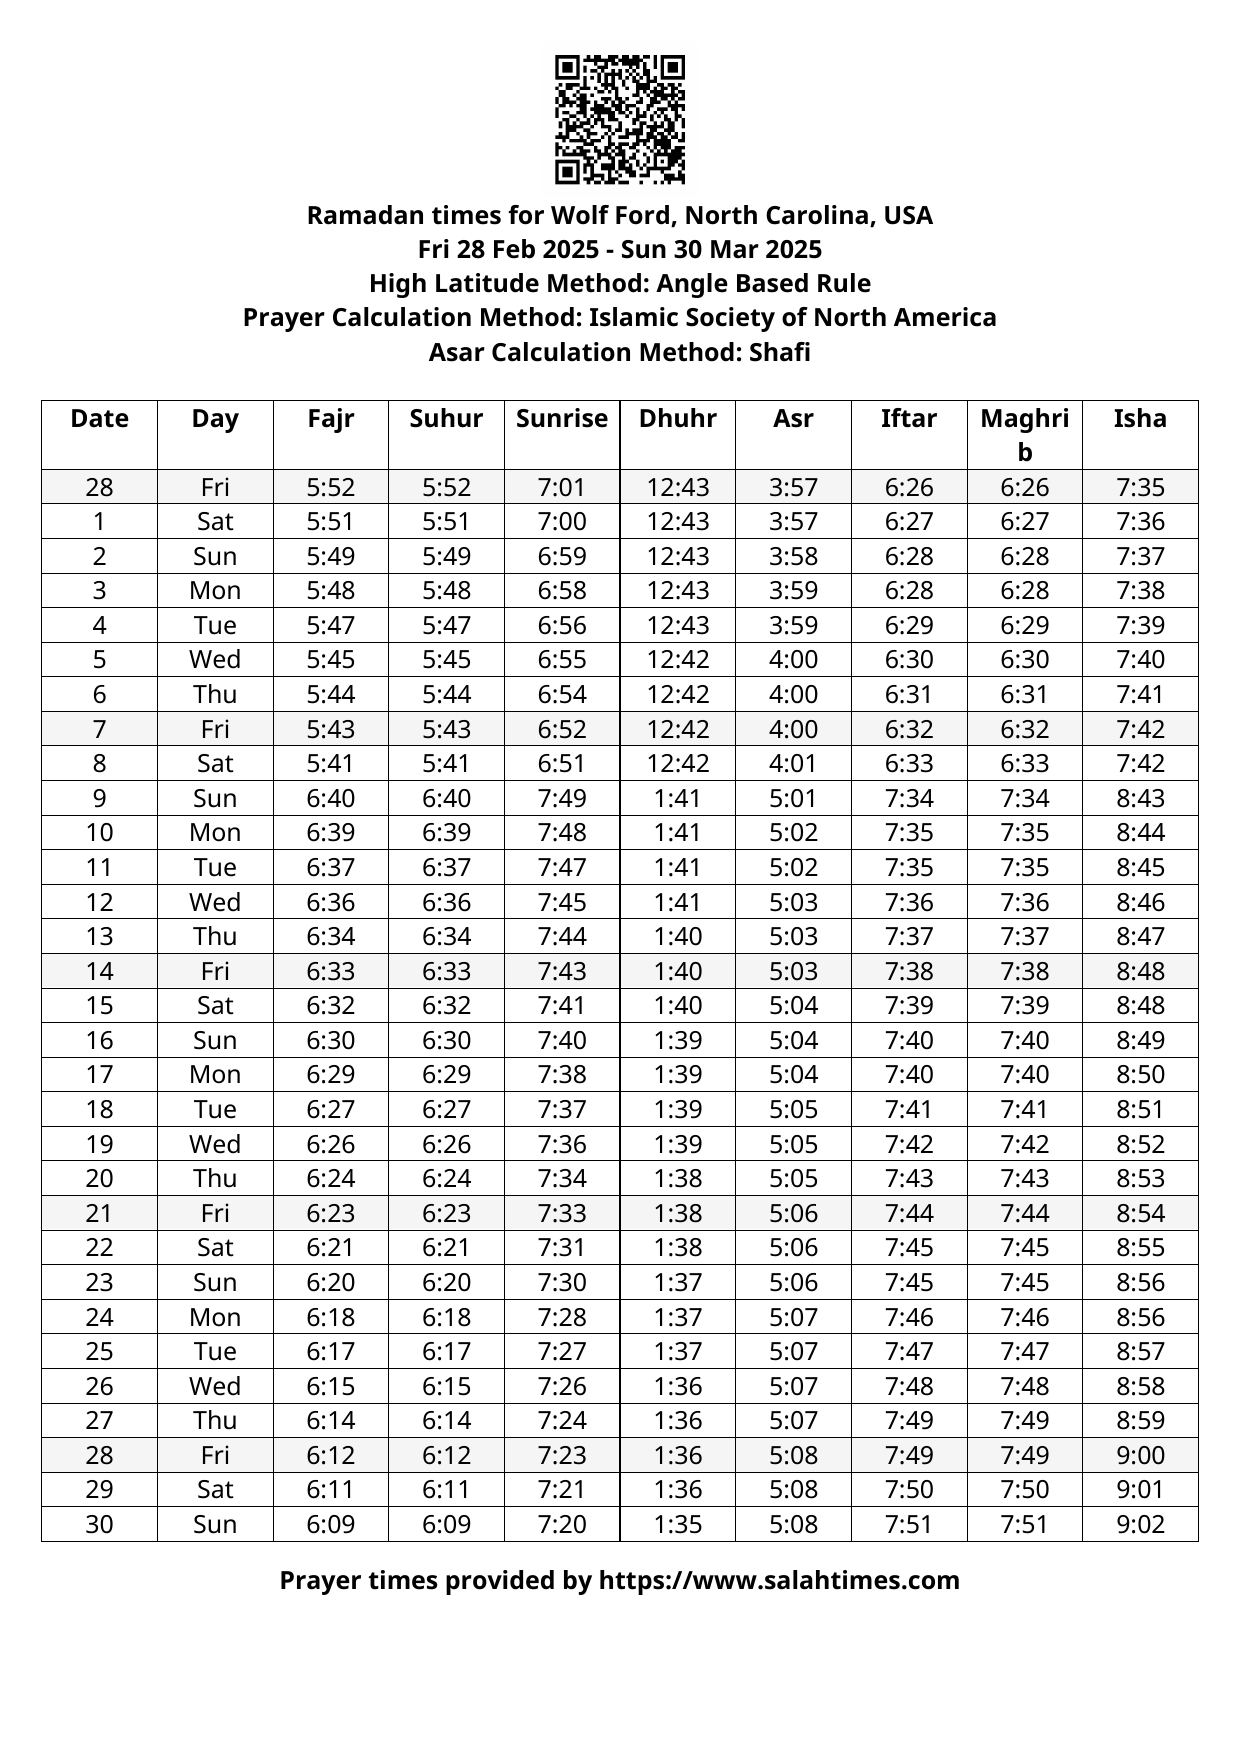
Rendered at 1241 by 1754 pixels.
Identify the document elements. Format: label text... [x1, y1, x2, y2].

table_cell 6:37 [274, 850, 388, 884]
table_cell 8:58 [1083, 1369, 1198, 1402]
table_cell 7:51 [852, 1507, 967, 1541]
table_cell 5:48 [389, 574, 504, 607]
table_header Date [42, 401, 157, 469]
table_cell Sun [158, 1507, 273, 1541]
table_cell 6:33 [852, 746, 967, 780]
table_cell 7:42 [1083, 746, 1198, 780]
table_cell 6:27 [852, 504, 967, 538]
table_cell Mon [158, 816, 273, 849]
table_cell 6:26 [274, 1127, 388, 1160]
table_cell 5:01 [736, 781, 851, 814]
table_cell Thu [158, 1404, 273, 1437]
table_cell 5:51 [274, 504, 388, 538]
table_cell 18 [42, 1092, 157, 1126]
table_cell 7:23 [505, 1438, 619, 1472]
table_cell 4:01 [736, 746, 851, 780]
table_header Maghrib [968, 401, 1082, 469]
table_cell 7:35 [968, 850, 1082, 884]
table_cell 5:05 [736, 1127, 851, 1160]
table_header Fajr [274, 401, 388, 469]
table_cell 4:00 [736, 643, 851, 676]
table_cell Sat [158, 504, 273, 538]
table_cell Fri [158, 1196, 273, 1229]
table_cell 7:43 [852, 1161, 967, 1195]
table_cell 6:39 [274, 816, 388, 849]
table_cell 6:29 [389, 1058, 504, 1091]
table_cell 7:30 [505, 1265, 619, 1299]
table_cell 2 [42, 539, 157, 572]
table_cell 12:42 [621, 643, 735, 676]
table_cell 1:39 [621, 1092, 735, 1126]
table_cell 6:30 [274, 1023, 388, 1057]
table_cell 23 [42, 1265, 157, 1299]
table_cell 5:06 [736, 1265, 851, 1299]
table_cell 1 [42, 504, 157, 538]
table_cell 9 [42, 781, 157, 814]
table_cell Sun [158, 539, 273, 572]
table_cell 8:48 [1083, 954, 1198, 987]
table_cell 6:29 [852, 608, 967, 642]
table_cell 11 [42, 850, 157, 884]
table_cell 7:40 [968, 1058, 1082, 1091]
table_cell 7:49 [968, 1404, 1082, 1437]
table_cell 5:03 [736, 919, 851, 953]
table_cell 6:33 [389, 954, 504, 987]
table_cell 7:46 [852, 1300, 967, 1333]
table_cell 25 [42, 1334, 157, 1368]
table_cell 5:51 [389, 504, 504, 538]
table_cell 1:41 [621, 850, 735, 884]
table_cell 6:32 [968, 712, 1082, 745]
table_cell 6:40 [389, 781, 504, 814]
table_cell 5 [42, 643, 157, 676]
table_cell 29 [42, 1473, 157, 1506]
table_cell 7:26 [505, 1369, 619, 1402]
table_cell 6:27 [389, 1092, 504, 1126]
table_cell 7:20 [505, 1507, 619, 1541]
table_cell 6:58 [505, 574, 619, 607]
table_cell 7:40 [1083, 643, 1198, 676]
table_cell 13 [42, 919, 157, 953]
table_cell 5:41 [389, 746, 504, 780]
table_cell 8:59 [1083, 1404, 1198, 1437]
table_cell 6:24 [274, 1161, 388, 1195]
table_cell 12:43 [621, 504, 735, 538]
table_cell 5:02 [736, 850, 851, 884]
table_cell 5:08 [736, 1438, 851, 1472]
table_cell 12:43 [621, 574, 735, 607]
table_cell 6:26 [852, 470, 967, 503]
table_cell 6:23 [389, 1196, 504, 1229]
table_cell 7:51 [968, 1507, 1082, 1541]
table_cell 6:39 [389, 816, 504, 849]
table_cell Tue [158, 850, 273, 884]
table_cell 3:57 [736, 504, 851, 538]
table_cell 7:50 [852, 1473, 967, 1506]
table_cell 1:38 [621, 1196, 735, 1229]
table_cell 12:42 [621, 677, 735, 711]
table_cell 7:45 [968, 1231, 1082, 1264]
table_cell 8:55 [1083, 1231, 1198, 1264]
table_cell 7:39 [968, 989, 1082, 1022]
table_cell Fri [158, 470, 273, 503]
text Fri 28 Feb 2025 - Sun 30 Mar 2025 [42, 232, 1198, 266]
table_cell 8:53 [1083, 1161, 1198, 1195]
table_cell 6:32 [389, 989, 504, 1022]
table_cell 5:07 [736, 1404, 851, 1437]
table_cell Sun [158, 1265, 273, 1299]
table_cell Fri [158, 712, 273, 745]
table_header Iftar [852, 401, 967, 469]
table_cell 5:52 [274, 470, 388, 503]
table_cell 6:18 [274, 1300, 388, 1333]
table_cell 1:35 [621, 1507, 735, 1541]
table_cell 6 [42, 677, 157, 711]
table_cell 1:37 [621, 1265, 735, 1299]
table_cell 7:48 [968, 1369, 1082, 1402]
table_cell 15 [42, 989, 157, 1022]
table_cell 5:08 [736, 1507, 851, 1541]
table_cell 7:47 [505, 850, 619, 884]
table_cell 8:52 [1083, 1127, 1198, 1160]
table_cell 6:33 [968, 746, 1082, 780]
table_cell 24 [42, 1300, 157, 1333]
table_cell 8:56 [1083, 1300, 1198, 1333]
table_cell 7:50 [968, 1473, 1082, 1506]
table_cell 5:49 [389, 539, 504, 572]
table_cell 8:57 [1083, 1334, 1198, 1368]
table_header Sunrise [505, 401, 619, 469]
table_cell 6:31 [852, 677, 967, 711]
table_cell 7:49 [968, 1438, 1082, 1472]
table_cell 7:36 [968, 885, 1082, 918]
table_cell 26 [42, 1369, 157, 1402]
table_cell Mon [158, 1058, 273, 1091]
table_cell 6:32 [852, 712, 967, 745]
table_cell 6:11 [274, 1473, 388, 1506]
table_cell Sat [158, 746, 273, 780]
table_cell 7:38 [968, 954, 1082, 987]
table_cell 8:44 [1083, 816, 1198, 849]
table_cell 7:35 [1083, 470, 1198, 503]
table_cell 7:28 [505, 1300, 619, 1333]
text Prayer Calculation Method: Islamic Society of North America [42, 300, 1198, 334]
table_cell 6:21 [274, 1231, 388, 1264]
table_cell 7 [42, 712, 157, 745]
table_cell 6:20 [389, 1265, 504, 1299]
table_cell Thu [158, 919, 273, 953]
table_cell Sun [158, 781, 273, 814]
table_cell 7:42 [968, 1127, 1082, 1160]
table_cell 8:51 [1083, 1092, 1198, 1126]
table_cell 1:40 [621, 919, 735, 953]
table_cell 7:47 [852, 1334, 967, 1368]
table_cell 5:52 [389, 470, 504, 503]
table_cell Tue [158, 1334, 273, 1368]
table_cell 8:46 [1083, 885, 1198, 918]
table_cell 7:37 [852, 919, 967, 953]
table_cell 7:43 [968, 1161, 1082, 1195]
picture [542, 41, 699, 198]
table_cell Mon [158, 574, 273, 607]
table_cell Wed [158, 885, 273, 918]
table_cell 12:43 [621, 608, 735, 642]
table_cell 7:44 [505, 919, 619, 953]
table_cell 7:45 [852, 1265, 967, 1299]
table_cell 7:24 [505, 1404, 619, 1437]
table_cell 6:30 [968, 643, 1082, 676]
table_cell 5:41 [274, 746, 388, 780]
table_cell 6:14 [389, 1404, 504, 1437]
table_cell 6:54 [505, 677, 619, 711]
table_cell 12:42 [621, 746, 735, 780]
table_cell 7:34 [968, 781, 1082, 814]
table_cell 6:28 [968, 539, 1082, 572]
table_cell 6:59 [505, 539, 619, 572]
text Ramadan times for Wolf Ford, North Carolina, USA [42, 198, 1198, 232]
table_cell Sat [158, 1231, 273, 1264]
table_cell 1:37 [621, 1334, 735, 1368]
table_cell 5:03 [736, 954, 851, 987]
table_cell 5:48 [274, 574, 388, 607]
table_cell 7:41 [1083, 677, 1198, 711]
table_cell 6:31 [968, 677, 1082, 711]
table_cell 7:45 [505, 885, 619, 918]
table_cell 6:20 [274, 1265, 388, 1299]
table_cell 8:43 [1083, 781, 1198, 814]
table_cell 7:21 [505, 1473, 619, 1506]
table_cell 8 [42, 746, 157, 780]
text High Latitude Method: Angle Based Rule [42, 266, 1198, 300]
table_cell 5:04 [736, 1023, 851, 1057]
table_cell 7:49 [852, 1438, 967, 1472]
table_cell 7:34 [505, 1161, 619, 1195]
table_cell 7:39 [1083, 608, 1198, 642]
table_cell 7:01 [505, 470, 619, 503]
table_cell 6:14 [274, 1404, 388, 1437]
table_cell 1:36 [621, 1369, 735, 1402]
table_cell 7:35 [852, 816, 967, 849]
table_cell 5:45 [274, 643, 388, 676]
table_header Dhuhr [621, 401, 735, 469]
table_cell 7:37 [505, 1092, 619, 1126]
table_cell 7:36 [852, 885, 967, 918]
table_cell 6:28 [852, 574, 967, 607]
table_cell 17 [42, 1058, 157, 1091]
table_cell 1:40 [621, 954, 735, 987]
table_cell 1:36 [621, 1473, 735, 1506]
table_cell 1:39 [621, 1127, 735, 1160]
table_cell 10 [42, 816, 157, 849]
table_cell 6:34 [274, 919, 388, 953]
table_cell 7:37 [968, 919, 1082, 953]
table_cell 20 [42, 1161, 157, 1195]
table_header Isha [1083, 401, 1198, 469]
table_cell Tue [158, 608, 273, 642]
table_cell 7:45 [852, 1231, 967, 1264]
table_cell 3:58 [736, 539, 851, 572]
table_cell 6:09 [389, 1507, 504, 1541]
table_header Day [158, 401, 273, 469]
table_cell 5:44 [389, 677, 504, 711]
table_cell 3:59 [736, 608, 851, 642]
table_cell 7:48 [852, 1369, 967, 1402]
table_cell 7:00 [505, 504, 619, 538]
table_cell 30 [42, 1507, 157, 1541]
table_cell 8:45 [1083, 850, 1198, 884]
table_cell 6:34 [389, 919, 504, 953]
table_cell 7:35 [852, 850, 967, 884]
table_cell 6:21 [389, 1231, 504, 1264]
table_cell 5:07 [736, 1369, 851, 1402]
table_cell 5:02 [736, 816, 851, 849]
table_cell 6:11 [389, 1473, 504, 1506]
table_cell 7:40 [505, 1023, 619, 1057]
table_cell 7:46 [968, 1300, 1082, 1333]
table_cell 8:50 [1083, 1058, 1198, 1091]
table_cell 8:48 [1083, 989, 1198, 1022]
table_cell 7:27 [505, 1334, 619, 1368]
table_cell 1:36 [621, 1404, 735, 1437]
table_cell 5:06 [736, 1196, 851, 1229]
table_cell 7:38 [505, 1058, 619, 1091]
table_cell 7:48 [505, 816, 619, 849]
table_cell 6:37 [389, 850, 504, 884]
table_cell 7:36 [1083, 504, 1198, 538]
table_cell 7:38 [1083, 574, 1198, 607]
table_cell 3:57 [736, 470, 851, 503]
table_cell 28 [42, 470, 157, 503]
table_cell Sat [158, 989, 273, 1022]
table_cell 7:45 [968, 1265, 1082, 1299]
table_cell 6:40 [274, 781, 388, 814]
table_cell 7:40 [852, 1023, 967, 1057]
table_cell 7:49 [852, 1404, 967, 1437]
table_cell 6:56 [505, 608, 619, 642]
table_cell 7:44 [968, 1196, 1082, 1229]
table_cell 6:24 [389, 1161, 504, 1195]
table_cell 8:54 [1083, 1196, 1198, 1229]
table_cell 7:41 [968, 1092, 1082, 1126]
table_cell 6:28 [968, 574, 1082, 607]
table_cell 1:41 [621, 781, 735, 814]
table_cell 1:40 [621, 989, 735, 1022]
table_cell 6:55 [505, 643, 619, 676]
table_cell 6:32 [274, 989, 388, 1022]
table_cell 6:15 [274, 1369, 388, 1402]
table_cell 7:35 [968, 816, 1082, 849]
table_cell 7:44 [852, 1196, 967, 1229]
table_cell 5:06 [736, 1231, 851, 1264]
table_cell 16 [42, 1023, 157, 1057]
table_cell Tue [158, 1092, 273, 1126]
table_cell 7:49 [505, 781, 619, 814]
table_cell 6:17 [389, 1334, 504, 1368]
table_cell 8:47 [1083, 919, 1198, 953]
table_cell 5:05 [736, 1092, 851, 1126]
table_cell 1:38 [621, 1231, 735, 1264]
table_cell 5:43 [274, 712, 388, 745]
table_cell 6:28 [852, 539, 967, 572]
table_cell 7:43 [505, 954, 619, 987]
table_cell 1:36 [621, 1438, 735, 1472]
table_cell 5:49 [274, 539, 388, 572]
table_cell 6:17 [274, 1334, 388, 1368]
table_cell 4:00 [736, 677, 851, 711]
table_cell 1:38 [621, 1161, 735, 1195]
table_cell 19 [42, 1127, 157, 1160]
table_cell 12:43 [621, 539, 735, 572]
text Asar Calculation Method: Shafi [42, 334, 1198, 368]
table_cell 8:56 [1083, 1265, 1198, 1299]
table_cell 7:36 [505, 1127, 619, 1160]
table_cell 7:47 [968, 1334, 1082, 1368]
table_cell 5:07 [736, 1334, 851, 1368]
table_cell 6:52 [505, 712, 619, 745]
table_cell 6:18 [389, 1300, 504, 1333]
table_cell Wed [158, 643, 273, 676]
table_cell Fri [158, 954, 273, 987]
table_cell 6:15 [389, 1369, 504, 1402]
table_cell 6:27 [968, 504, 1082, 538]
table_cell 6:27 [274, 1092, 388, 1126]
table_cell 5:07 [736, 1300, 851, 1333]
table_cell 9:02 [1083, 1507, 1198, 1541]
table_cell 7:41 [852, 1092, 967, 1126]
table_cell 6:36 [389, 885, 504, 918]
table_cell 1:41 [621, 885, 735, 918]
table_cell Sun [158, 1023, 273, 1057]
table_cell 6:23 [274, 1196, 388, 1229]
table_cell 7:40 [852, 1058, 967, 1091]
table_cell 6:12 [274, 1438, 388, 1472]
table_cell 4:00 [736, 712, 851, 745]
table_cell 27 [42, 1404, 157, 1437]
table_cell Thu [158, 677, 273, 711]
table_cell Wed [158, 1369, 273, 1402]
table_cell 28 [42, 1438, 157, 1472]
table_cell 7:40 [968, 1023, 1082, 1057]
table_cell 9:01 [1083, 1473, 1198, 1506]
table_cell 4 [42, 608, 157, 642]
table_cell Fri [158, 1438, 273, 1472]
table_cell 7:31 [505, 1231, 619, 1264]
table_cell 5:47 [274, 608, 388, 642]
table_cell 6:26 [968, 470, 1082, 503]
table_cell 14 [42, 954, 157, 987]
table_cell 5:45 [389, 643, 504, 676]
table_cell 9:00 [1083, 1438, 1198, 1472]
table_cell 6:33 [274, 954, 388, 987]
table_cell 3:59 [736, 574, 851, 607]
table_cell 3 [42, 574, 157, 607]
table_cell 6:26 [389, 1127, 504, 1160]
table_cell 1:39 [621, 1058, 735, 1091]
table_cell 12:42 [621, 712, 735, 745]
table_cell 6:30 [852, 643, 967, 676]
table_cell 21 [42, 1196, 157, 1229]
table_cell 5:43 [389, 712, 504, 745]
table_header Suhur [389, 401, 504, 469]
table_cell 1:37 [621, 1300, 735, 1333]
table_cell 12 [42, 885, 157, 918]
table_cell 6:36 [274, 885, 388, 918]
table_cell 6:12 [389, 1438, 504, 1472]
table_cell 7:39 [852, 989, 967, 1022]
table_cell 5:04 [736, 989, 851, 1022]
table_cell 7:38 [852, 954, 967, 987]
table_cell 7:34 [852, 781, 967, 814]
table_cell 6:29 [968, 608, 1082, 642]
table_cell Sat [158, 1473, 273, 1506]
table_cell 12:43 [621, 470, 735, 503]
table_cell Mon [158, 1300, 273, 1333]
table_cell 5:04 [736, 1058, 851, 1091]
table_cell 6:30 [389, 1023, 504, 1057]
table_cell 8:49 [1083, 1023, 1198, 1057]
table_cell 5:47 [389, 608, 504, 642]
table_cell 5:05 [736, 1161, 851, 1195]
table_cell 6:09 [274, 1507, 388, 1541]
table_cell 1:39 [621, 1023, 735, 1057]
table_cell 1:41 [621, 816, 735, 849]
table_cell 5:08 [736, 1473, 851, 1506]
table_cell 7:37 [1083, 539, 1198, 572]
table_cell Thu [158, 1161, 273, 1195]
table_cell 7:42 [1083, 712, 1198, 745]
table_cell Wed [158, 1127, 273, 1160]
table_cell 7:42 [852, 1127, 967, 1160]
table_cell 7:33 [505, 1196, 619, 1229]
table_cell 22 [42, 1231, 157, 1264]
table_cell 6:29 [274, 1058, 388, 1091]
table_cell 5:03 [736, 885, 851, 918]
table_cell 7:41 [505, 989, 619, 1022]
table_cell 6:51 [505, 746, 619, 780]
text Prayer times provided by https://www.salahtimes.com [42, 1563, 1198, 1597]
table_header Asr [736, 401, 851, 469]
table_cell 5:44 [274, 677, 388, 711]
